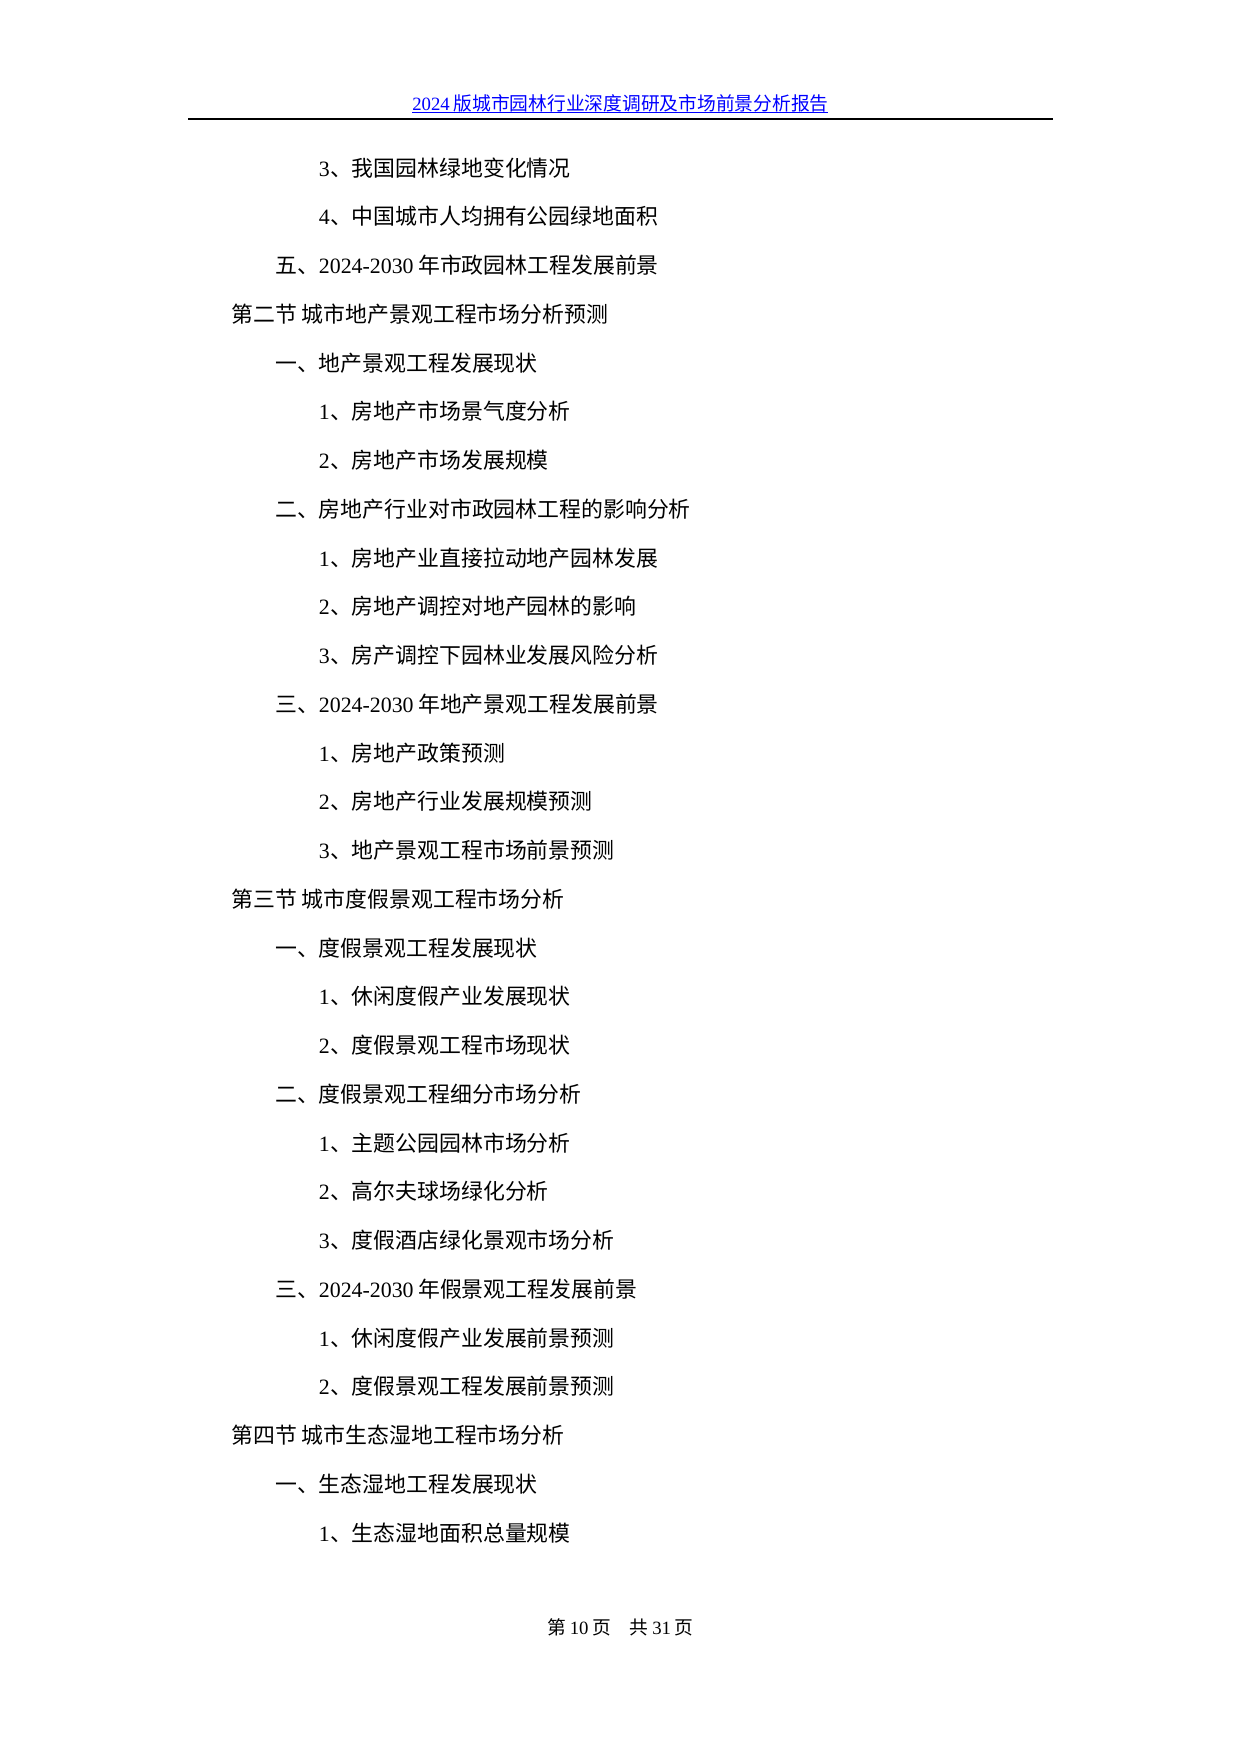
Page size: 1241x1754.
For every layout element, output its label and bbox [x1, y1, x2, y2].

text [187, 150, 1053, 1548]
